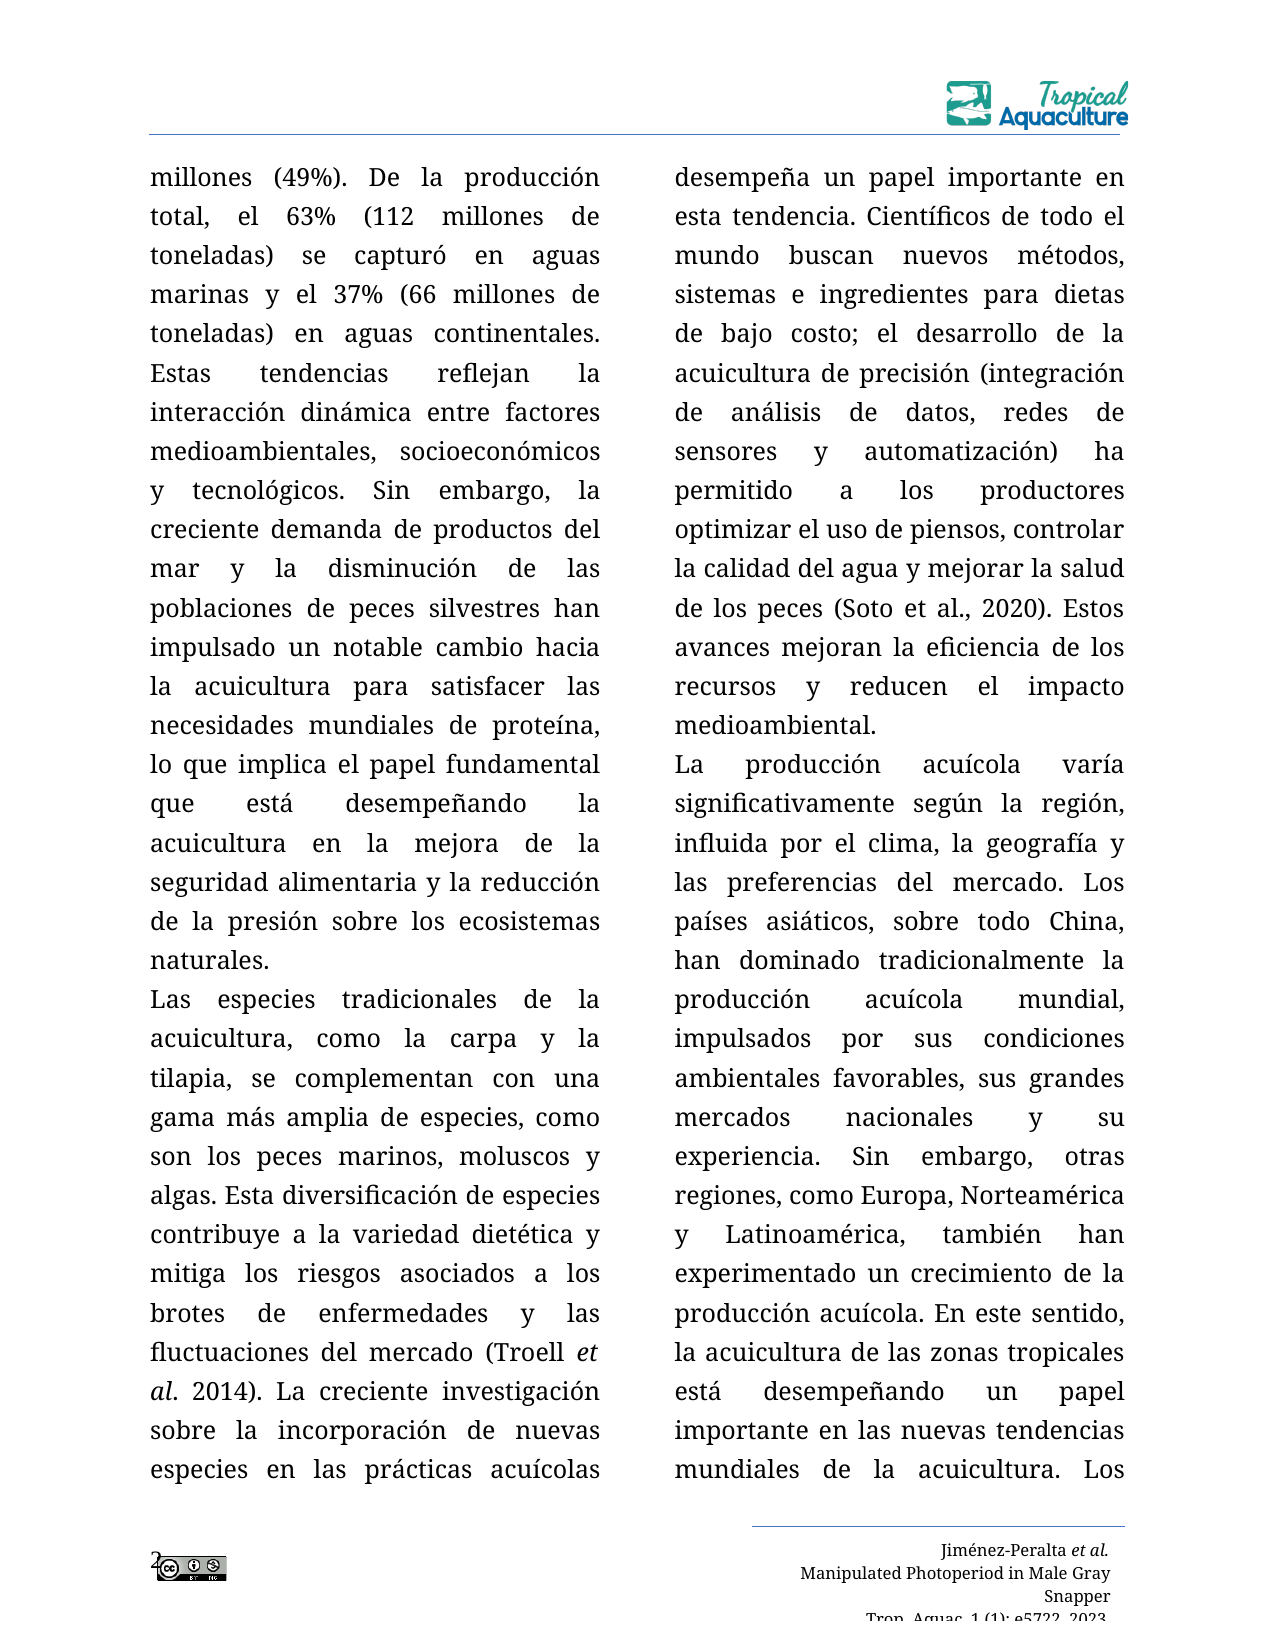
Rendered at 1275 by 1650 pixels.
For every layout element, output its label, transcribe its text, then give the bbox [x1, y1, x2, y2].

text Las especies tradicionales de la acuicultura, como la carpa y la tilapia, se complementan con una gama más amplia de especies, como son los peces marinos, moluscos y algas. Esta diversificación de especies contribuye a la variedad dietética y mitiga los riesgos asociados a los brotes de enfermedades y las fluctuaciones del mercado (Troell et al. 2014). La creciente investigación sobre la incorporación de nuevas especies en las prácticas acuícolas desempeña un papel importante en esta tendencia. Científicos de todo el mundo buscan nuevos métodos, sistemas e ingredientes para dietas de bajo costo; el desarrollo de la acuicultura de precisión (integración de análisis de datos, redes de sensores y automatización) ha permitido a los productores optimizar el uso de piensos, controlar la calidad del agua y mejorar la salud de los peces (Soto et al., 2020). Estos avances mejoran la eficiencia de los recursos y reducen el impacto medioambiental. [674, 159, 1125, 742]
text Las especies tradicionales de la acuicultura, como la carpa y la tilapia, se complementan con una gama más amplia de especies, como son los peces marinos, moluscos y algas. Esta diversificación de especies contribuye a la variedad dietética y mitiga los riesgos asociados a los brotes de enfermedades y las fluctuaciones del mercado (Troell et al. 2014). La creciente investigación sobre la incorporación de nuevas especies en las prácticas acuícolas desempeña un papel importante en esta tendencia. Científicos de todo el mundo buscan nuevos métodos, sistemas e ingredientes para dietas de bajo costo; el desarrollo de la acuicultura de precisión (integración de análisis de datos, redes de sensores y automatización) ha permitido a los productores optimizar el uso de piensos, controlar la calidad del agua y mejorar la salud de los peces (Soto et al., 2020). Estos avances mejoran la eficiencia de los recursos y reducen el impacto medioambiental. [150, 982, 601, 1486]
picture [946, 81, 1129, 130]
picture [157, 1556, 227, 1581]
